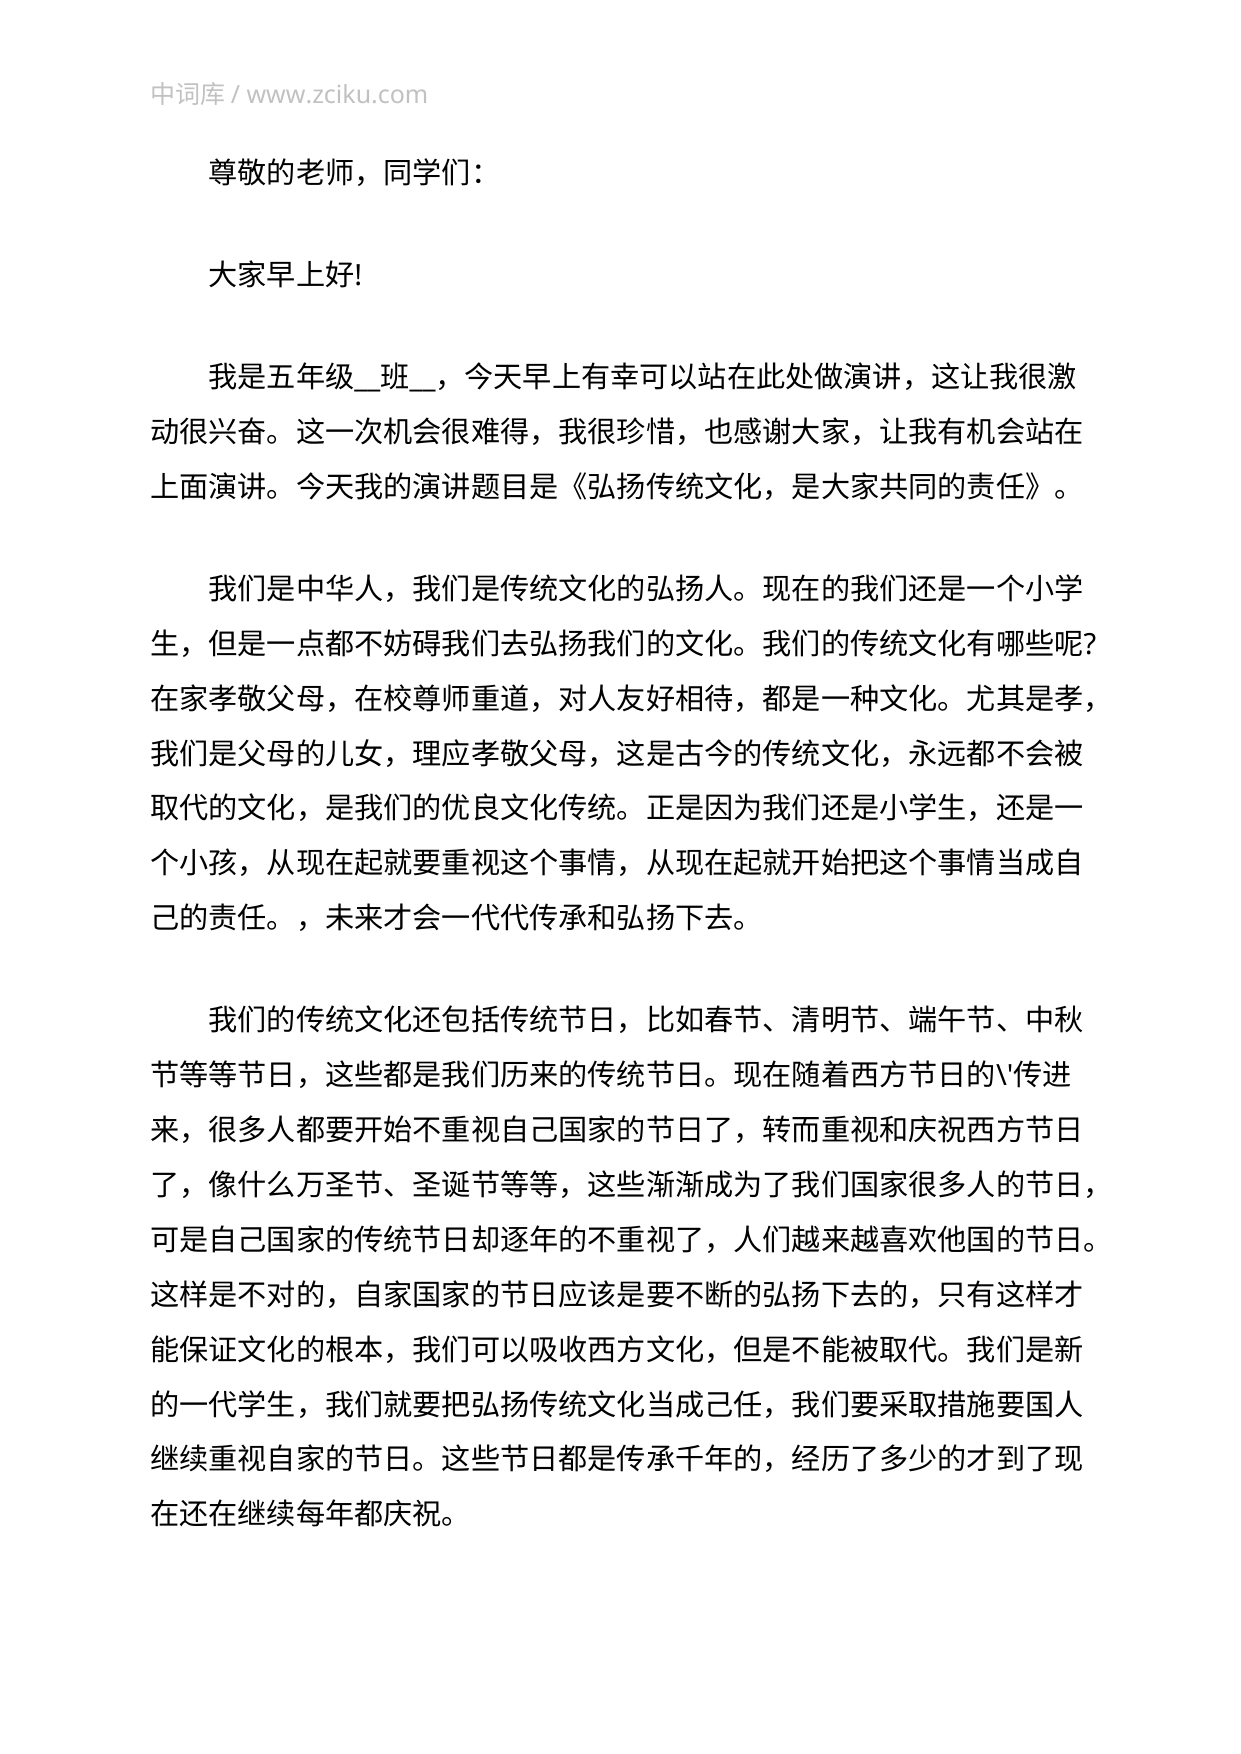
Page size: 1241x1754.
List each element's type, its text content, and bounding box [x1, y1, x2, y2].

text 尊敬的老师，同学们： [150, 150, 1090, 192]
text 我是五年级__班__，今天早上有幸可以站在此处做演讲，这让我很激动很兴奋。这一次机会很难得，我很珍惜，也感谢大家，让我有机会站在上面演讲。今天我的演讲题目是《弘扬传统文化，是大家共同的责任》。 [150, 354, 1090, 506]
text 大家早上好! [150, 252, 1090, 294]
text 我们是中华人，我们是传统文化的弘扬人。现在的我们还是一个小学生，但是一点都不妨碍我们去弘扬我们的文化。我们的传统文化有哪些呢?在家孝敬父母，在校尊师重道，对人友好相待，都是一种文化。尤其是孝，我们是父母的儿女，理应孝敬父母，这是古今的传统文化，永远都不会被取代的文化，是我们的优良文化传统。正是因为我们还是小学生，还是一个小孩，从现在起就要重视这个事情，从现在起就开始把这个事情当成自己的责任。，未来才会一代代传承和弘扬下去。 [150, 565, 1090, 937]
text 我们的传统文化还包括传统节日，比如春节、清明节、端午节、中秋节等等节日，这些都是我们历来的传统节日。现在随着西方节日的\'传进来，很多人都要开始不重视自己国家的节日了，转而重视和庆祝西方节日了，像什么万圣节、圣诞节等等，这些渐渐成为了我们国家很多人的节日，可是自己国家的传统节日却逐年的不重视了，人们越来越喜欢他国的节日。这样是不对的，自家国家的节日应该是要不断的弘扬下去的，只有这样才能保证文化的根本，我们可以吸收西方文化，但是不能被取代。我们是新的一代学生，我们就要把弘扬传统文化当成己任，我们要采取措施要国人继续重视自家的节日。这些节日都是传承千年的，经历了多少的才到了现在还在继续每年都庆祝。 [150, 997, 1090, 1533]
